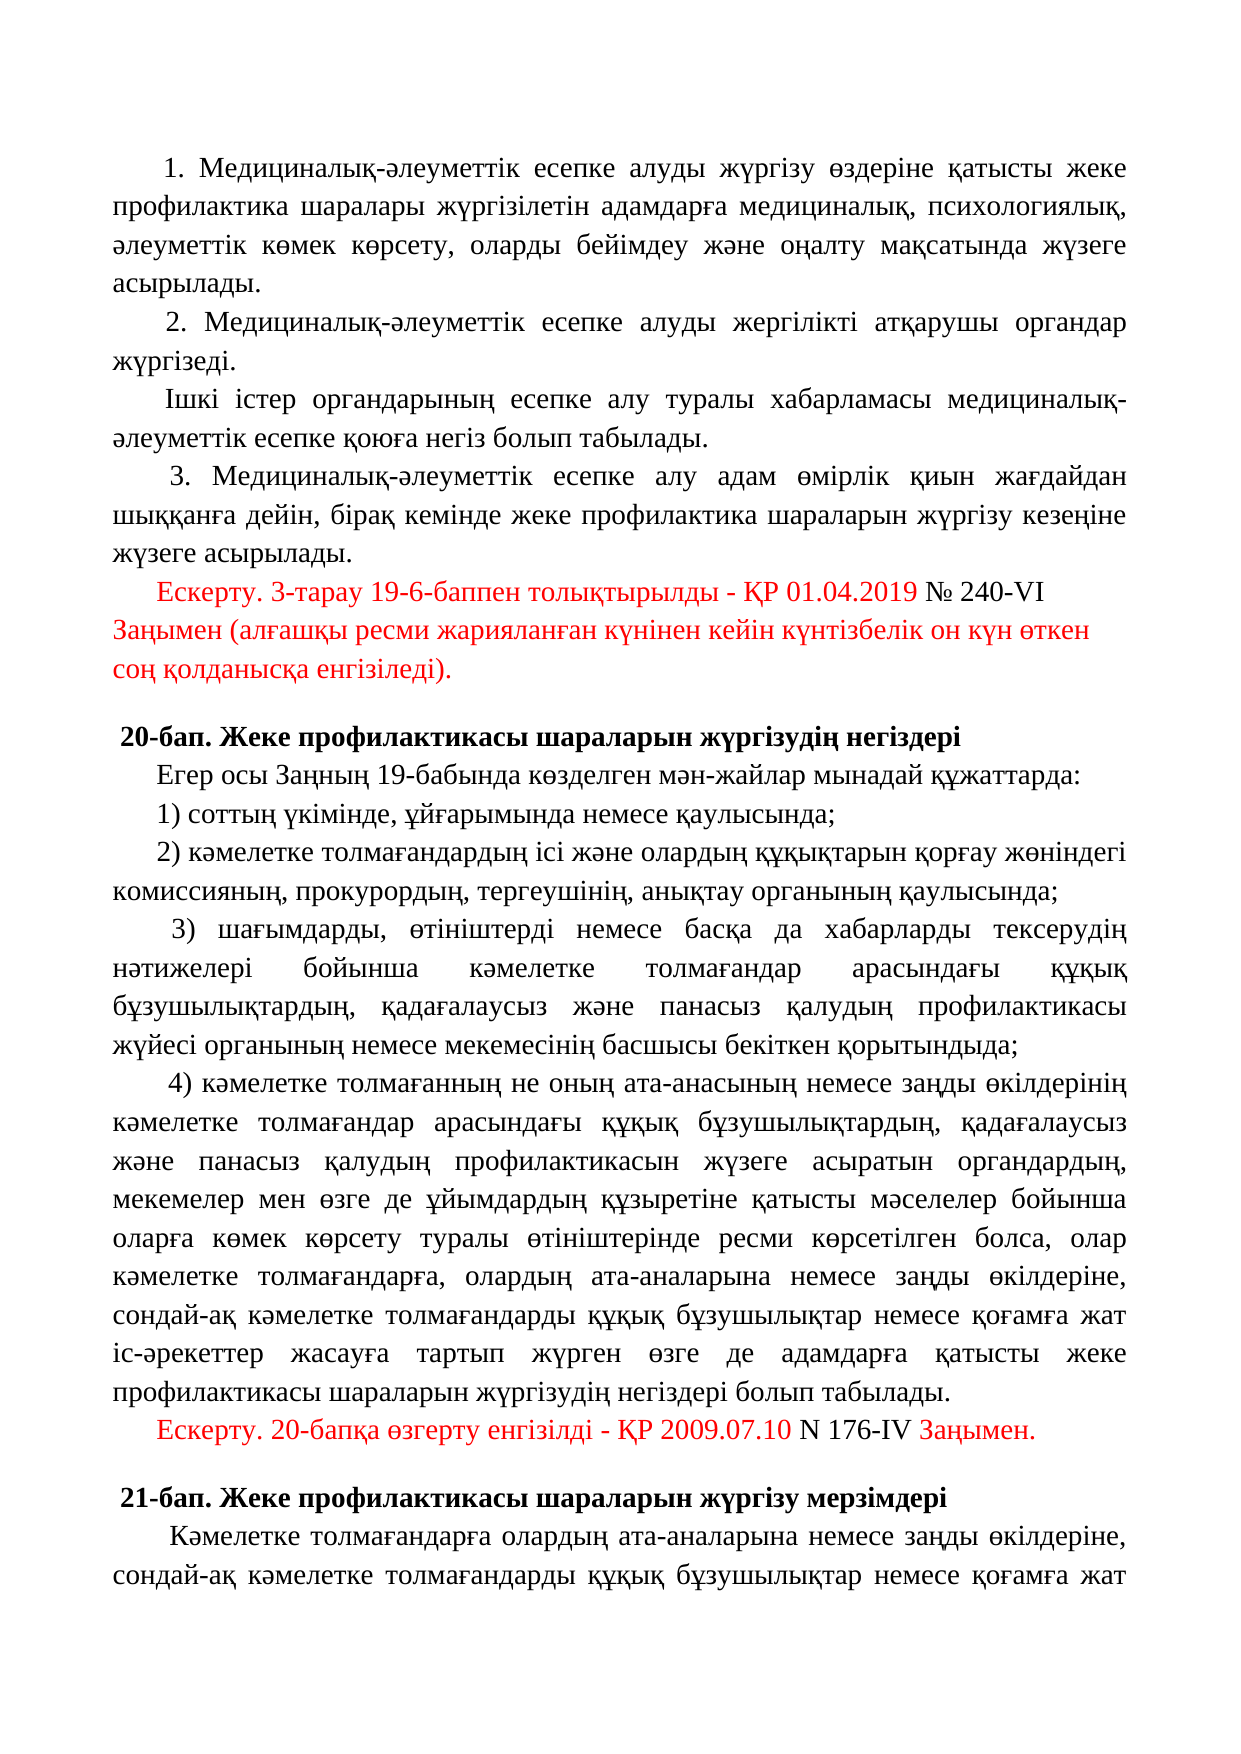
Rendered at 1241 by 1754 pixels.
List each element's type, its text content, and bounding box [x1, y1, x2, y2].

text 3) шағымдарды, өтiнiштердi немесе басқа да хабарларды тексерудiң нәтижелерi бойынша кәмелетке толмағандар арасындағы құқық бұзушылықтардың, қадағалаусыз және панасыз қалудың профилактикасы жүйесi органының немесе мекемесiнiң басшысы бекiткен қорытындыда; [112, 911, 1128, 1061]
text Ескерту. 3-тарау 19-6-баппен толықтырылды - ҚР 01.04.2019 № 240-VI Заңымен (алғашқы ресми жарияланған күнінен кейін күнтізбелік он күн өткен соң қолданысқа енгізіледі). [112, 574, 1128, 715]
text Ішкі істер органдарының есепке алу туралы хабарламасы медициналық-әлеуметтік есепке қоюға негіз болып табылады. [112, 381, 1128, 453]
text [112, 1518, 1128, 1591]
text Ескерту. 20-бапқа өзгерту енгізілді - ҚР 2009.07.10 N 176-IV Заңымен. [112, 1412, 1128, 1476]
text 2) кәмелетке толмағандардың iсi және олардың құқықтарын қорғау жөнiндегi комиссияның, прокурордың, тергеушінің, анықтау органының қаулысында; [112, 834, 1128, 906]
text 1) соттың үкiмiнде, ұйғарымында немесе қаулысында; [112, 796, 1128, 829]
text 4) кәмелетке толмағанның не оның ата-анасының немесе заңды өкiлдерiнiң кәмелетке толмағандар арасындағы құқық бұзушылықтардың, қадағалаусыз және панасыз қалудың профилактикасын жүзеге асыратын органдардың, мекемелер мен өзге де ұйымдардың құзыретiне қатысты мәселелер бойынша оларға көмек көрсету туралы өтiнiштерiнде ресми көрсетiлген болса, олар кәмелетке толмағандарға, олардың ата-аналарына немесе заңды өкiлдерiне, сондай-ақ кәмелетке толмағандарды құқық бұзушылықтар немесе қоғамға жат іс-әрекеттер жасауға тартып жүрген өзге де адамдарға қатысты жеке профилактикасы шараларын жүргiзудiң негiздерi болып табылады. [112, 1066, 1128, 1407]
text Егер осы Заңның 19-бабында көзделген мән-жайлар мынадай құжаттарда: [112, 757, 1128, 791]
text 3. Медициналық-әлеуметтік есепке алу адам өмірлік қиын жағдайдан шыққанға дейін, бірақ кемінде жеке профилактика шараларын жүргізу кезеңіне жүзеге асырылады. [112, 458, 1128, 569]
text 20-бап. Жеке профилактикасы шараларын жүргiзудiң негiздерi [112, 719, 1128, 752]
text 21-бап. Жеке профилактикасы шараларын жүргiзу мерзiмдерi [112, 1480, 1128, 1513]
text 2. Медициналық-әлеуметтік есепке алуды жергілікті атқарушы органдар жүргізеді. [112, 304, 1128, 376]
text 1. Медициналық-әлеуметтік есепке алуды жүргізу өздеріне қатысты жеке профилактика шаралары жүргізілетін адамдарға медициналық, психологиялық, әлеуметтік көмек көрсету, оларды бейімдеу және оңалту мақсатында жүзеге асырылады. [112, 150, 1128, 299]
